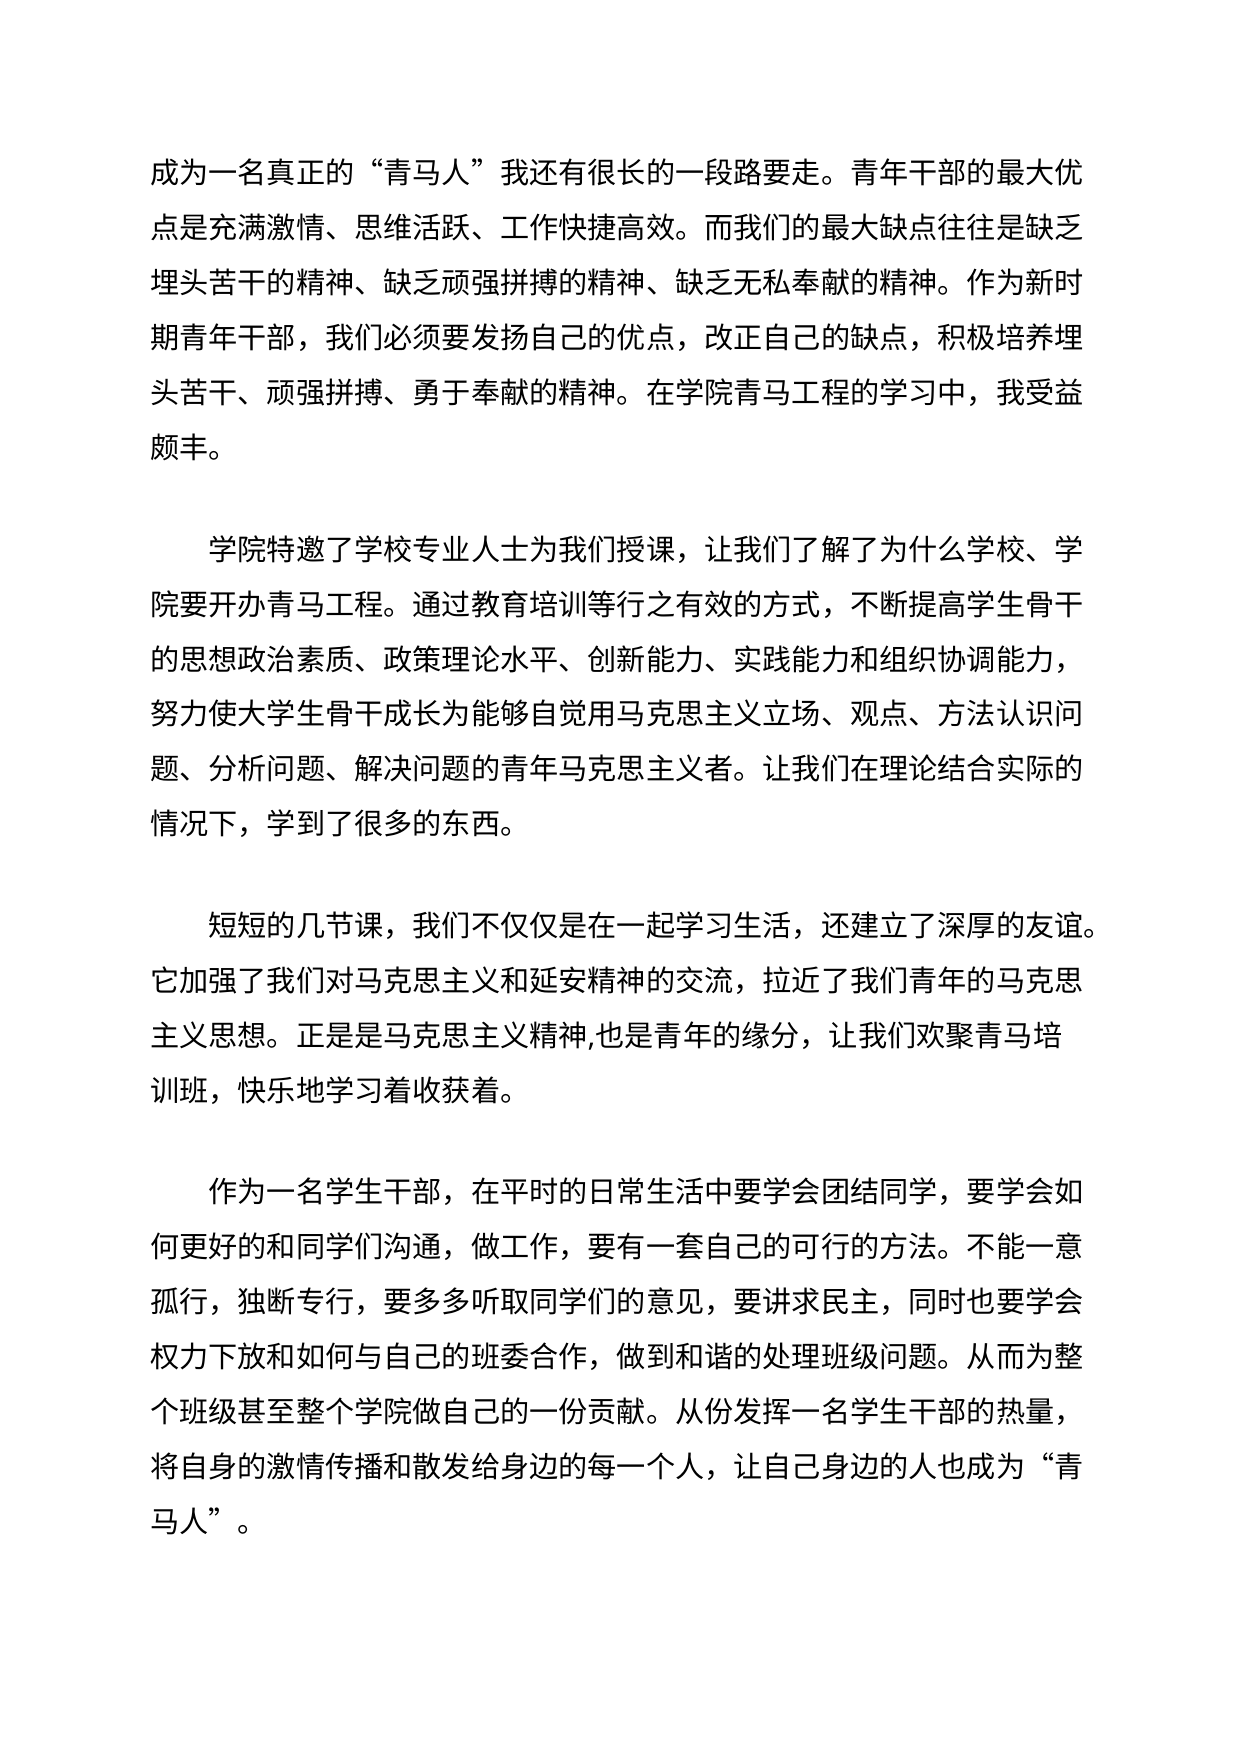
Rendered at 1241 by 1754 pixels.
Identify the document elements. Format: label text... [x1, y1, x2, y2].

text 学院特邀了学校专业人士为我们授课，让我们了解了为什么学校、学院要开办青马工程。通过教育培训等行之有效的方式，不断提高学生骨干的思想政治素质、政策理论水平、创新能力、实践能力和组织协调能力，努力使大学生骨干成长为能够自觉用马克思主义立场、观点、方法认识问题、分析问题、解决问题的青年马克思主义者。让我们在理论结合实际的情况下，学到了很多的东西。 [150, 526, 1090, 843]
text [150, 150, 1090, 467]
text 作为一名学生干部，在平时的日常生活中要学会团结同学，要学会如何更好的和同学们沟通，做工作，要有一套自己的可行的方法。不能一意孤行，独断专行，要多多听取同学们的意见，要讲求民主，同时也要学会权力下放和如何与自己的班委合作，做到和谐的处理班级问题。从而为整个班级甚至整个学院做自己的一份贡献。从份发挥一名学生干部的热量，将自身的激情传播和散发给身边的每一个人，让自己身边的人也成为“青马人”。 [150, 1169, 1090, 1541]
text 短短的几节课，我们不仅仅是在一起学习生活，还建立了深厚的友谊。它加强了我们对马克思主义和延安精神的交流，拉近了我们青年的马克思主义思想。正是是马克思主义精神,也是青年的缘分，让我们欢聚青马培训班，快乐地学习着收获着。 [150, 902, 1090, 1109]
